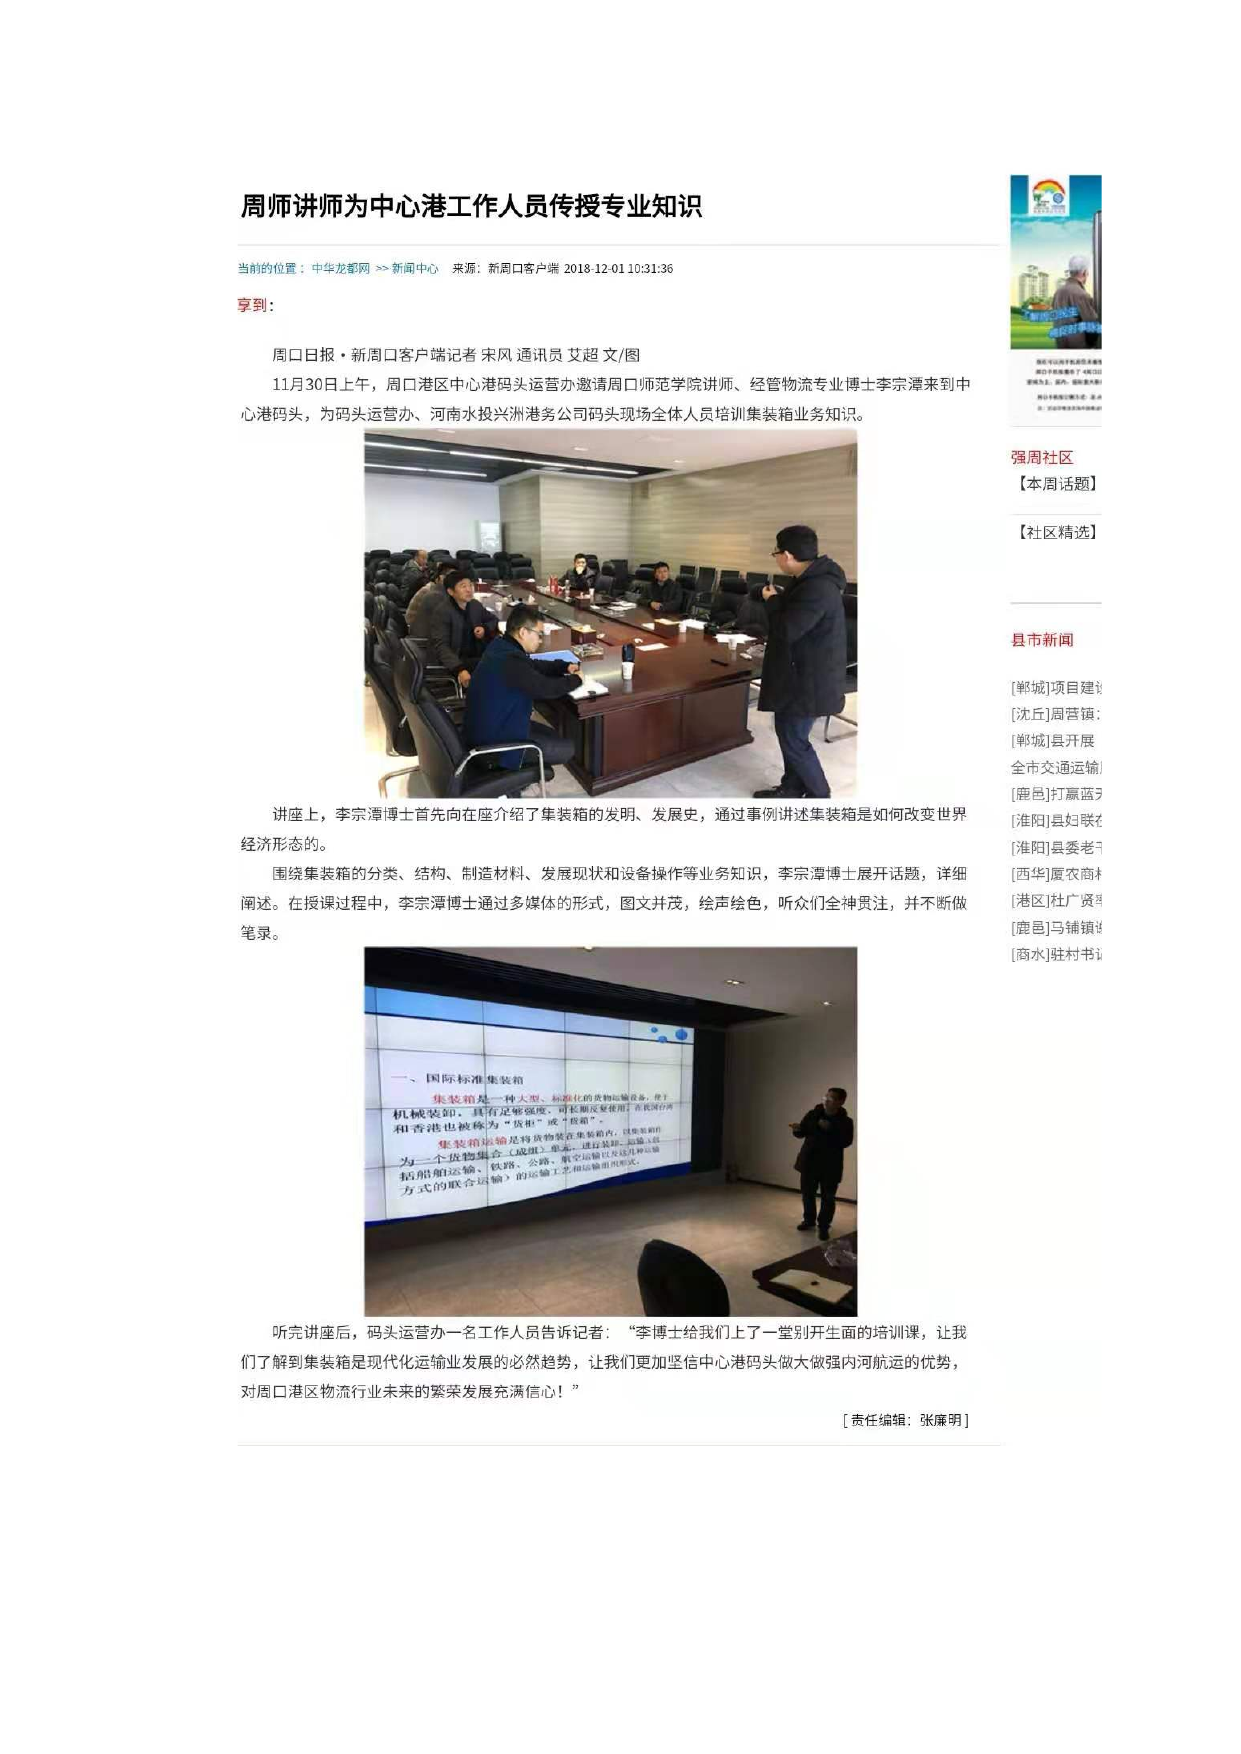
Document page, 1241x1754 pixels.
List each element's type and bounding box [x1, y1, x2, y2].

picture [237, 162, 1102, 1446]
